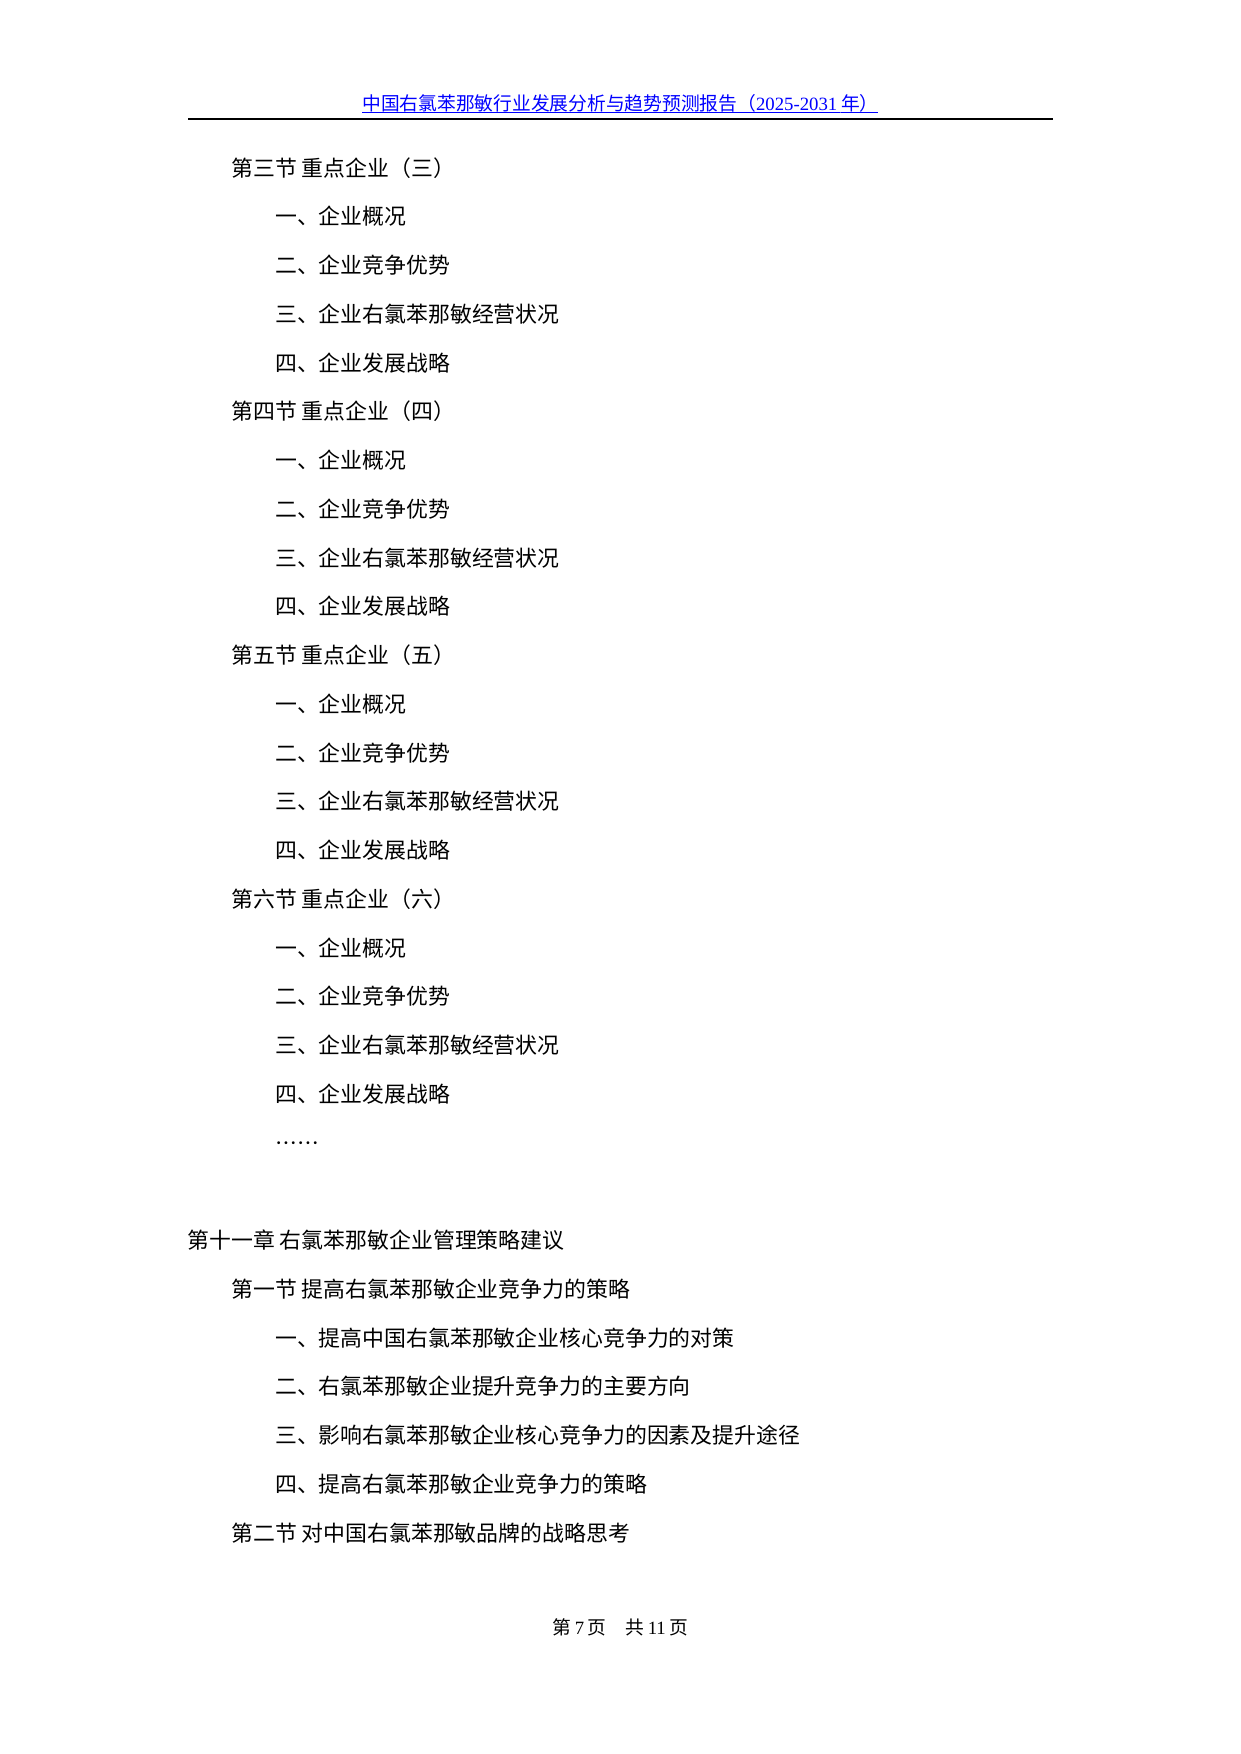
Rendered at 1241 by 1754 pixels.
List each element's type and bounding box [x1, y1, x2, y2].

text [187, 150, 1053, 1548]
